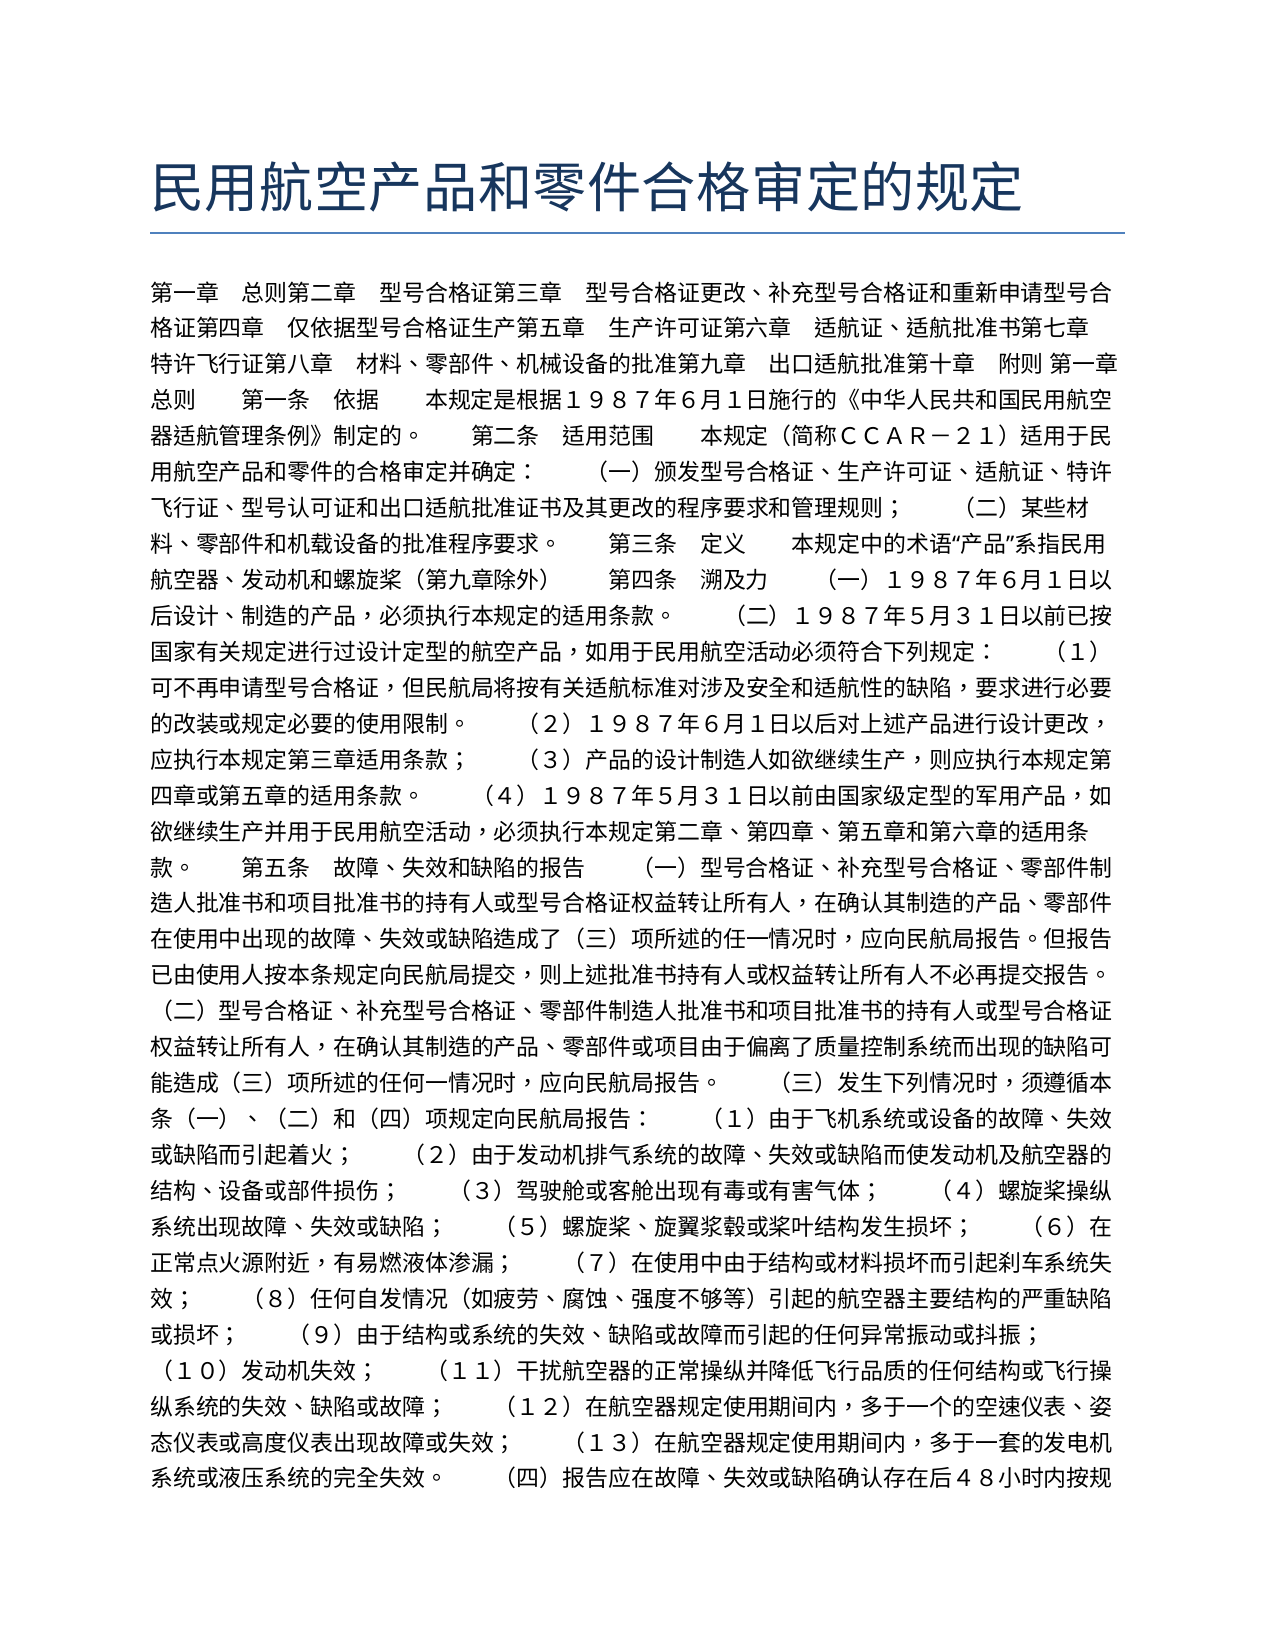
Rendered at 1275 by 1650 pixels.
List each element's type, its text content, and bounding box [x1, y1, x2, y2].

title 民用航空产品和零件合格审定的规定 [150, 150, 1125, 232]
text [150, 276, 1125, 1494]
